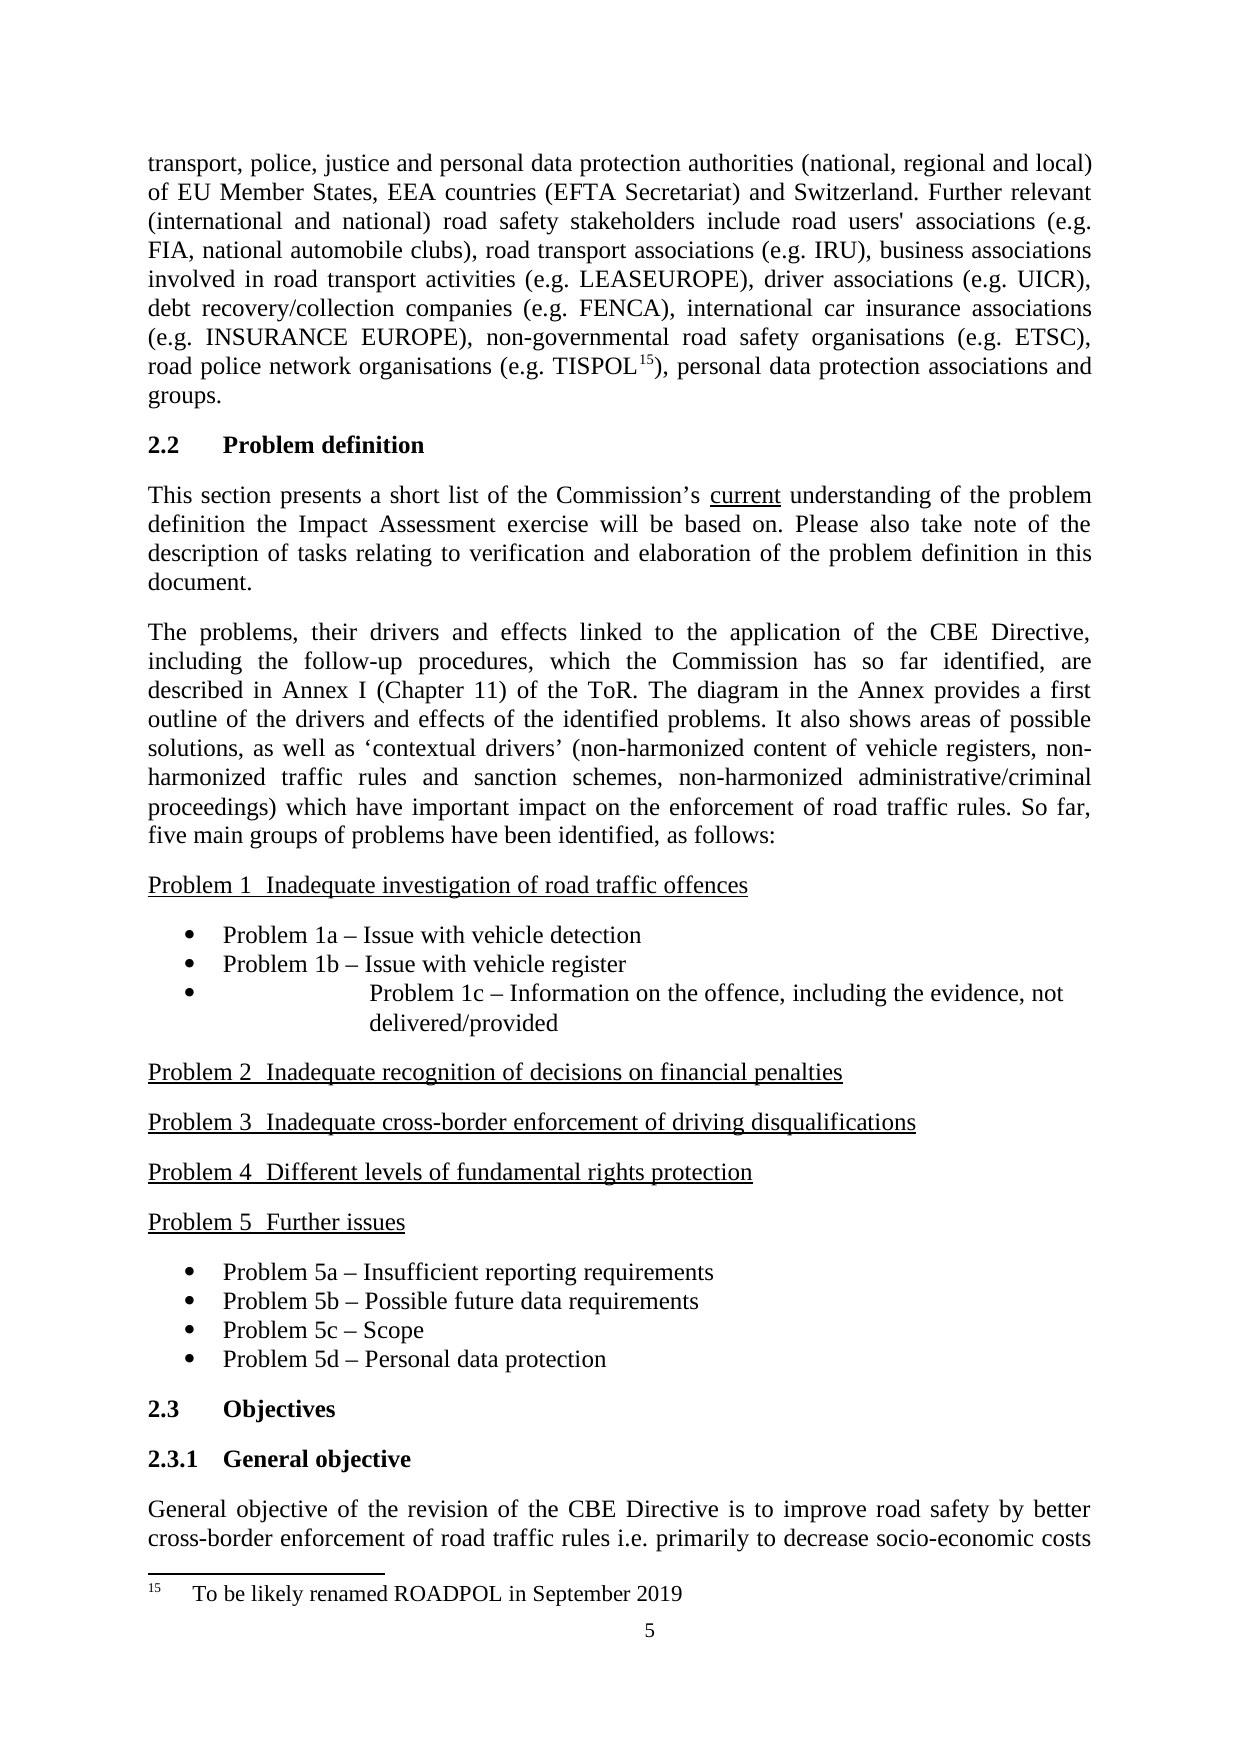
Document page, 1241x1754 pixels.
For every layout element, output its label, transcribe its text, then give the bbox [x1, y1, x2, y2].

text Problem 3 Inadequate cross-border enforcement of driving disqualifications [148, 1107, 1093, 1136]
list Problem 5a – Insufficient reporting requirements [185, 1257, 1093, 1286]
list The problems, their drivers and effects linked to the application of the CBE Directive, including the follow-up procedures, which the Commission has so far identified, are described in Annex I (Chapter 11) of the ToR. The diagram in the Annex provides a first outline of the drivers and effects of the identified problems. It also shows areas of possible solutions, as well as ‘contextual drivers’ (non-harmonized content of vehicle registers, non-harmonized traffic rules and sanction schemes, non-harmonized administrative/criminal proceedings) which have important impact on the enforcement of road traffic rules. So far, five main groups of problems have been identified, as follows: [148, 617, 1093, 849]
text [148, 148, 1093, 409]
text 2.2 Problem definition [148, 430, 1093, 459]
text Problem 2 Inadequate recognition of decisions on financial penalties [148, 1057, 1093, 1086]
text Problem 1 Inadequate investigation of road traffic offences [148, 870, 1093, 899]
list Problem 5d – Personal data protection [185, 1344, 1093, 1373]
list Problem 1c – Information on the offence, including the evidence, not delivered/provided [185, 978, 1093, 1036]
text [148, 1494, 1093, 1552]
text This section presents a short list of the Commission’s current understanding of the problem definition the Impact Assessment exercise will be based on. Please also take note of the description of tasks relating to verification and elaboration of the problem definition in this document. [148, 480, 1093, 596]
text Problem 5 Further issues [148, 1207, 1093, 1236]
list Problem 1a – Issue with vehicle detection [185, 920, 1093, 949]
list Problem 5b – Possible future data requirements [185, 1286, 1093, 1315]
text 2.3 Objectives [148, 1394, 1093, 1423]
text 2.3.1 General objective [148, 1444, 1093, 1473]
list Problem 5c – Scope [185, 1315, 1093, 1344]
list Problem 1b – Issue with vehicle register [185, 949, 1093, 978]
text Problem 4 Different levels of fundamental rights protection [148, 1157, 1093, 1186]
